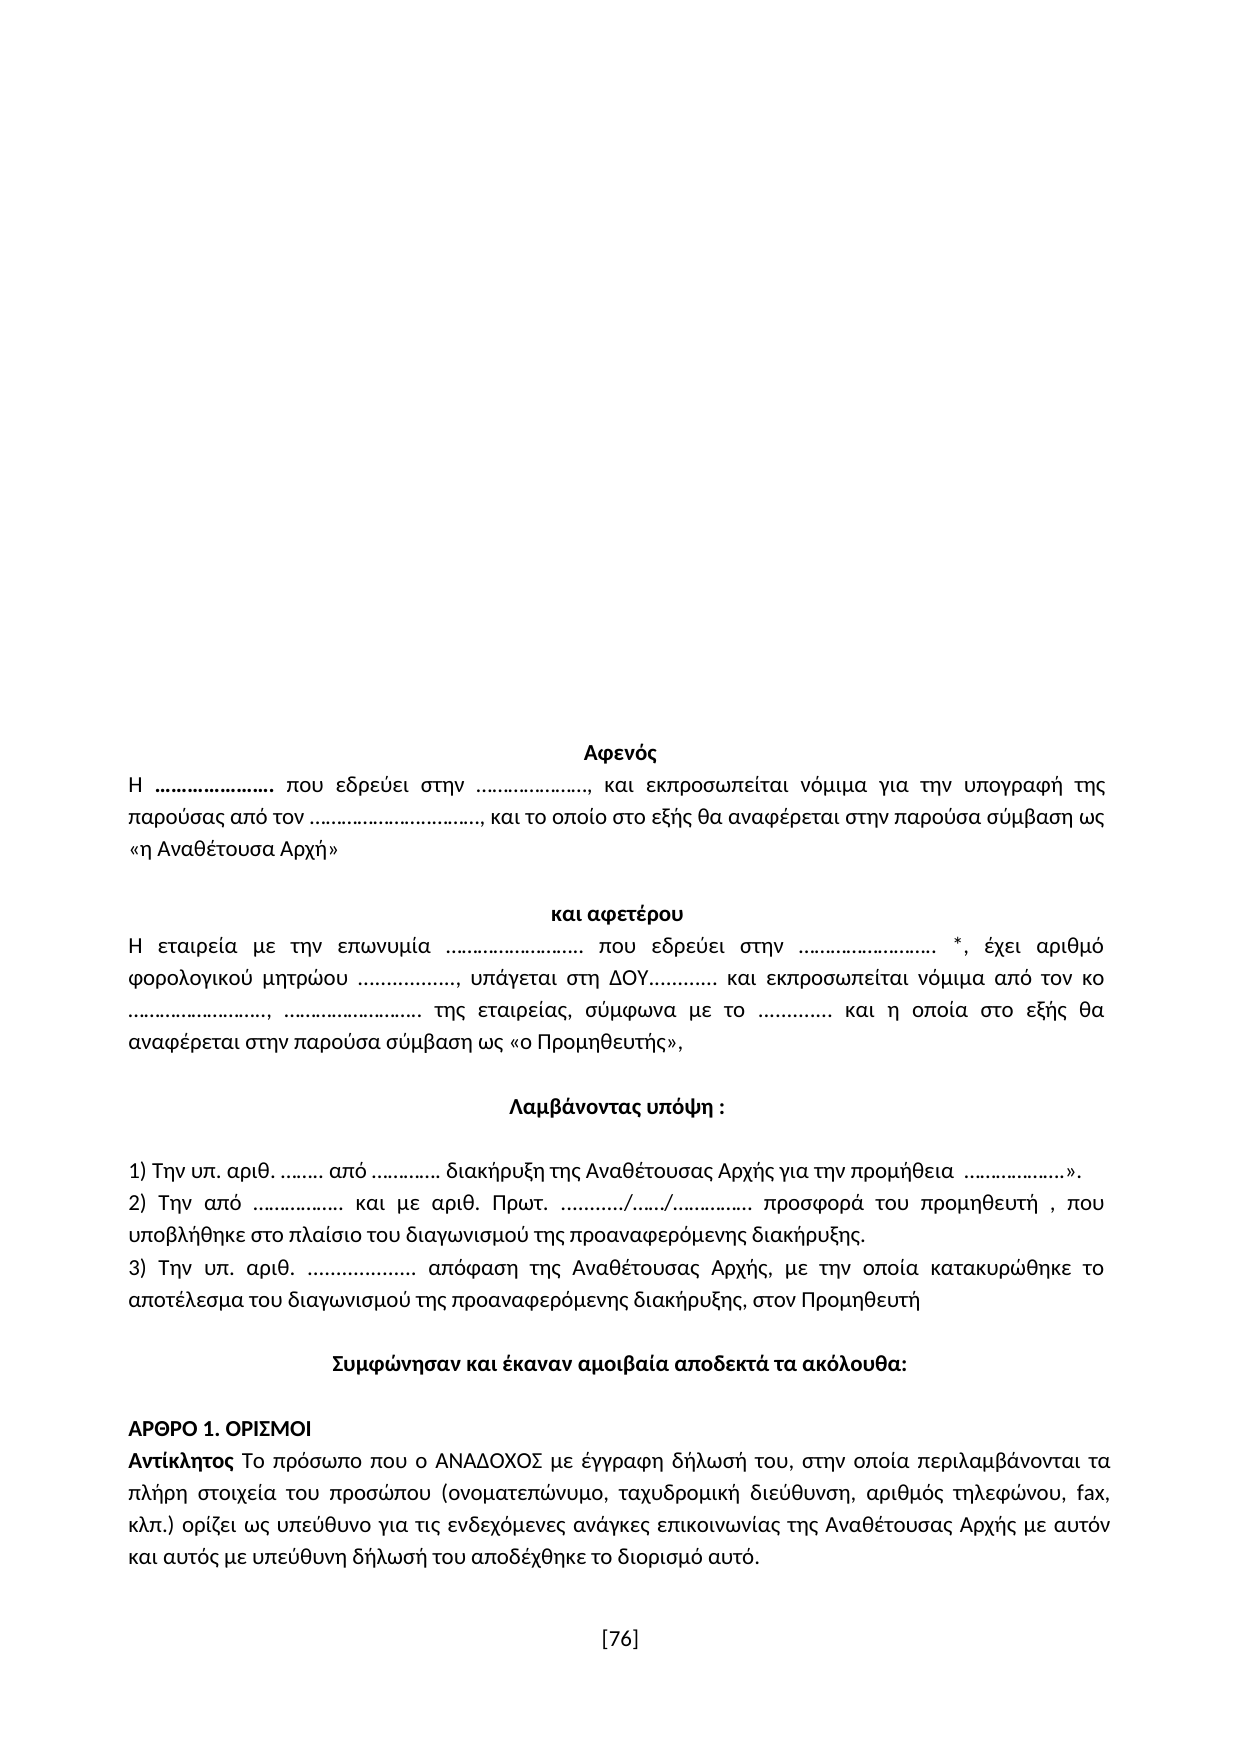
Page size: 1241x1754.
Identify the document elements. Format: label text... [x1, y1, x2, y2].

text Αφενός [187, 738, 1053, 766]
text ΑΡΘΡΟ 1. ΟΡΙΣΜΟΙ [128, 1414, 1112, 1442]
text 1) Την υπ. αριθ. …….. από …………. διακήρυξη της Αναθέτουσας Αρχής για την προμήθεια ……………….». [128, 1156, 1106, 1184]
text Συμφώνησαν και έκαναν αμοιβαία αποδεκτά τα ακόλουθα: [128, 1349, 1112, 1377]
text 3) Την υπ. αριθ. ................... απόφαση της Αναθέτουσας Αρχής, με την οποία κατακυρώθηκε το αποτέλεσμα του διαγωνισμού της προαναφερόμενης διακήρυξης, στον Προμηθευτή [128, 1253, 1106, 1313]
text Αντίκλητος Το πρόσωπο που ο ΑΝΑΔΟΧΟΣ με έγγραφη δήλωσή του, στην οποία περιλαμβάνονται τα πλήρη στοιχεία του προσώπου (ονοματεπώνυμο, ταχυδρομική διεύθυνση, αριθμός τηλεφώνου, fax, κλπ.) ορίζει ως υπεύθυνο για τις ενδεχόμενες ανάγκες επικοινωνίας της Αναθέτουσας Αρχής με αυτόν και αυτός με υπεύθυνη δήλωσή του αποδέχθηκε το διορισμό αυτό. [128, 1446, 1112, 1570]
text Η εταιρεία με την επωνυμία …………………….. που εδρεύει στην …………………….. *, έχει αριθμό φορολογικού μητρώου ................., υπάγεται στη ΔΟΥ............ και εκπροσωπείται νόμιμα από τον κο …………………….., …………………….. της εταιρείας, σύμφωνα με το ............. και η οποία στο εξής θα αναφέρεται στην παρούσα σύμβαση ως «ο Προμηθευτής», [128, 931, 1106, 1055]
text και αφετέρου [128, 899, 1106, 927]
text H …………………. που εδρεύει στην …………………, και εκπροσωπείται νόμιμα για την υπογραφή της παρούσας από τον …………………..………, και το οποίο στο εξής θα αναφέρεται στην παρούσα σύμβαση ως «η Αναθέτουσα Αρχή» [128, 770, 1106, 862]
text 2) Την από …………….. και με αριθ. Πρωτ. .........../……/…………… προσφορά του προμηθευτή , που υποβλήθηκε στο πλαίσιο του διαγωνισμού της προαναφερόμενης διακήρυξης. [128, 1188, 1106, 1248]
text Λαμβάνοντας υπόψη : [128, 1092, 1106, 1120]
